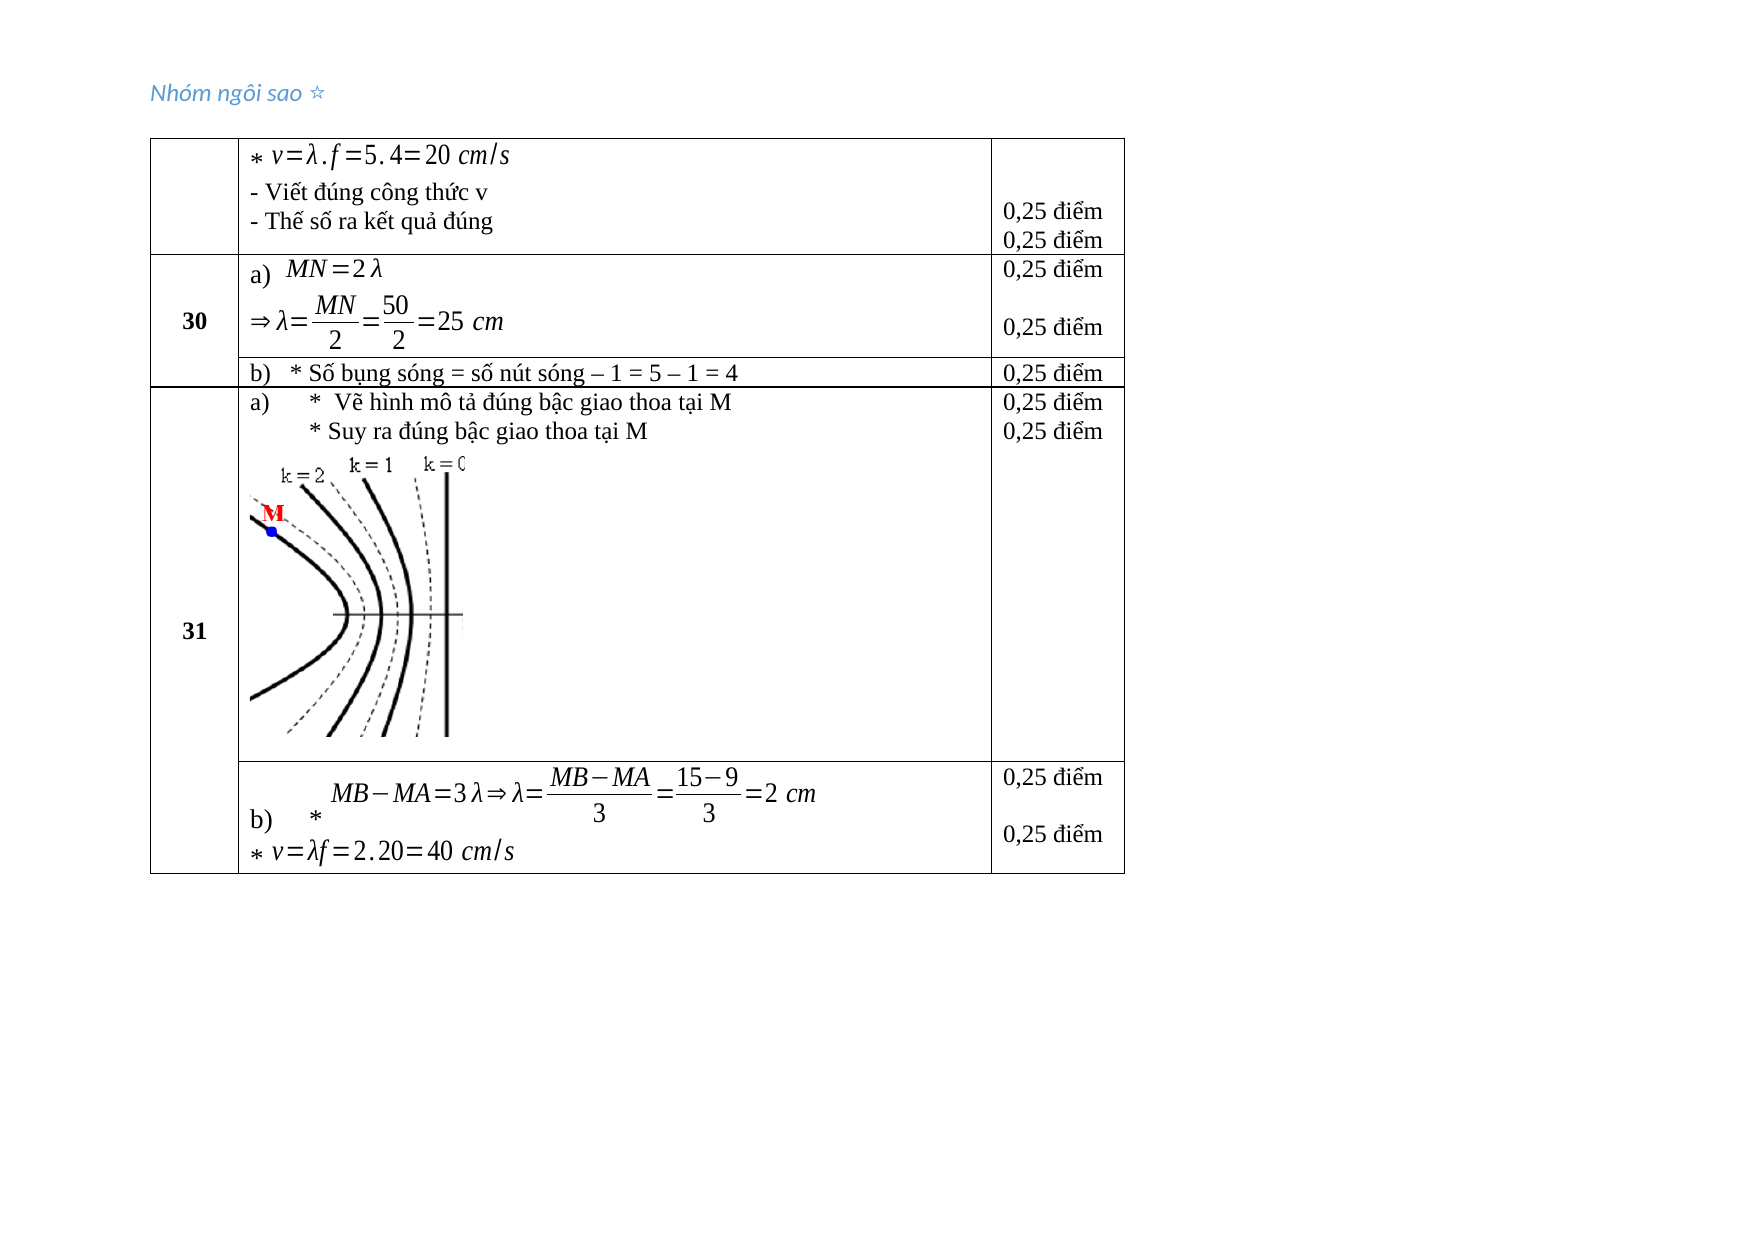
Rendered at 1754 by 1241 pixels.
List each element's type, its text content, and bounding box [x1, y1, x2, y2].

table_cell b) * * [239, 762, 991, 873]
table_cell 30 [151, 255, 238, 386]
table_cell b) * Số bụng sóng = số nút sóng – 1 = 5 – 1 = 4 [239, 358, 991, 386]
table_cell a) * Vẽ hình mô tả đúng bậc giao thoa tại M * Suy ra đúng bậc giao thoa tại M [239, 388, 991, 761]
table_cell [992, 139, 1124, 253]
table_cell a) [239, 255, 991, 357]
table_cell 0,25 điểm [992, 358, 1124, 386]
table_cell 0,25 điểm 0,25 điểm [992, 388, 1124, 761]
table_cell 31 [151, 388, 238, 873]
table_cell 0,25 điểm 0,25 điểm [992, 762, 1124, 873]
table_cell 0,25 điểm 0,25 điểm [992, 255, 1124, 357]
picture [249, 456, 465, 737]
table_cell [239, 139, 991, 253]
